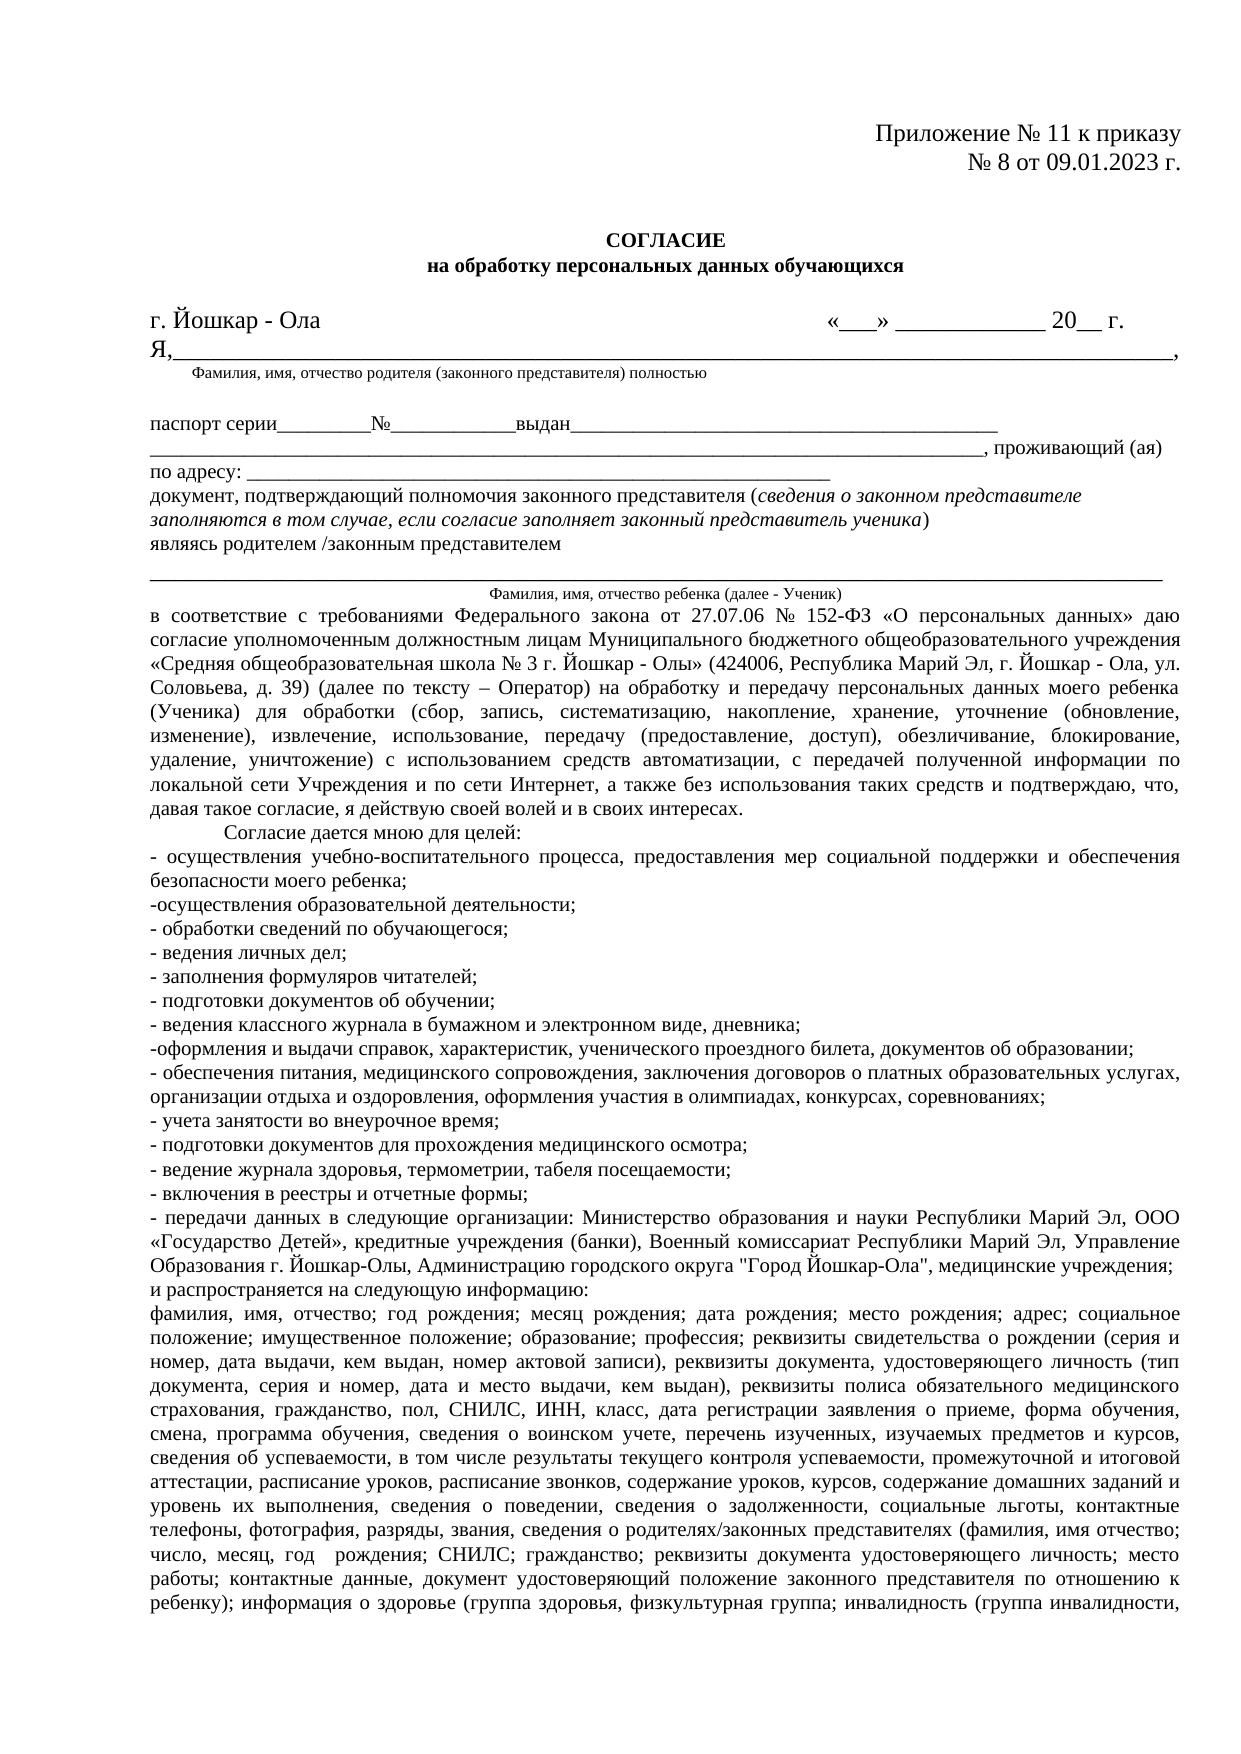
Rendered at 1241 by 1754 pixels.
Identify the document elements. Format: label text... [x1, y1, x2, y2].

text ________________________________________________________________________________, проживающий (ая) по адресу: ________________________________________________________ [150, 435, 1181, 483]
text Фамилия, имя, отчество ребенка (далее - Ученик) [150, 584, 1181, 603]
text Я,________________________________________________________________________________, [150, 334, 1181, 363]
text «___» ____________ 20__ г. [150, 305, 1181, 334]
text являясь родителем /законным представителем _________________________________________________________________________________ [150, 531, 1181, 584]
text - передачи данных в следующие организации: Министерство образования и науки Республики Марий Эл, ООО «Государство Детей», кредитные учреждения (банки), Военный комиссариат Республики Марий Эл, Управление Образования г. Йошкар-Олы, Администрацию городского округа "Город Йошкар-Ола", медицинские учреждения; [150, 1204, 1181, 1277]
text - ведение журнала здоровья, термометрии, табеля посещаемости; [150, 1156, 1181, 1181]
text -осуществления образовательной деятельности; [150, 892, 1181, 916]
text - учета занятости во внеурочное время; [150, 1108, 1181, 1132]
text - обработки сведений по обучающегося; [150, 916, 1181, 940]
text - обеспечения питания, медицинского сопровождения, заключения договоров о платных образовательных услугах, организации отдыха и оздоровления, оформления участия в олимпиадах, конкурсах, соревнованиях; [150, 1060, 1181, 1108]
text № 8 от 09.01.2023 г. [150, 147, 1181, 176]
text СОГЛАСИЕ [150, 228, 1181, 252]
text - подготовки документов об обучении; [150, 988, 1181, 1012]
text -оформления и выдачи справок, характеристик, ученического проездного билета, документов об образовании; [150, 1036, 1181, 1060]
text Фамилия, имя, отчество родителя (законного представителя) полностью [150, 363, 1181, 382]
text документ, подтверждающий полномочия законного представителя (сведения о законном представителе заполняются в том случае, если согласие заполняет законный представитель ученика) [150, 483, 1181, 531]
text в соответствие с требованиями Федерального закона от 27.07.06 № 152-ФЗ «О персональных данных» даю согласие уполномоченным должностным лицам Муниципального бюджетного общеобразовательного учреждения «Средняя общеобразовательная школа № 3 г. Йошкар - Олы» (424006, Республика Марий Эл, г. Йошкар - Ола, ул. Соловьева, д. 39) (далее по тексту – Оператор) на обработку и передачу персональных данных моего ребенка (Ученика) для обработки (сбор, запись, систематизацию, накопление, хранение, уточнение (обновление, изменение), извлечение, использование, передачу (предоставление, доступ), обезличивание, блокирование, удаление, уничтожение) с использованием средств автоматизации, с передачей полученной информации по локальной сети Учреждения и по сети Интернет, а также без использования таких средств и подтверждаю, что, давая такое согласие, я действую своей волей и в своих интересах. [150, 603, 1181, 819]
text Приложение № 11 к приказу [150, 118, 1181, 147]
text - включения в реестры и отчетные формы; [150, 1181, 1181, 1204]
text - ведения личных дел; [150, 940, 1181, 964]
text Согласие дается мною для целей: [150, 819, 1181, 844]
text на обработку персональных данных обучающихся [150, 252, 1181, 277]
text паспорт серии_________№____________выдан_________________________________________ [150, 411, 1181, 435]
text и распространяется на следующую информацию: [150, 1277, 1181, 1301]
text - заполнения формуляров читателей; [150, 964, 1181, 988]
text - ведения классного журнала в бумажном и электронном виде, дневника; [150, 1012, 1181, 1036]
text - осуществления учебно-воспитательного процесса, предоставления мер социальной поддержки и обеспечения безопасности моего ребенка; [150, 844, 1181, 892]
text - подготовки документов для прохождения медицинского осмотра; [150, 1132, 1181, 1156]
